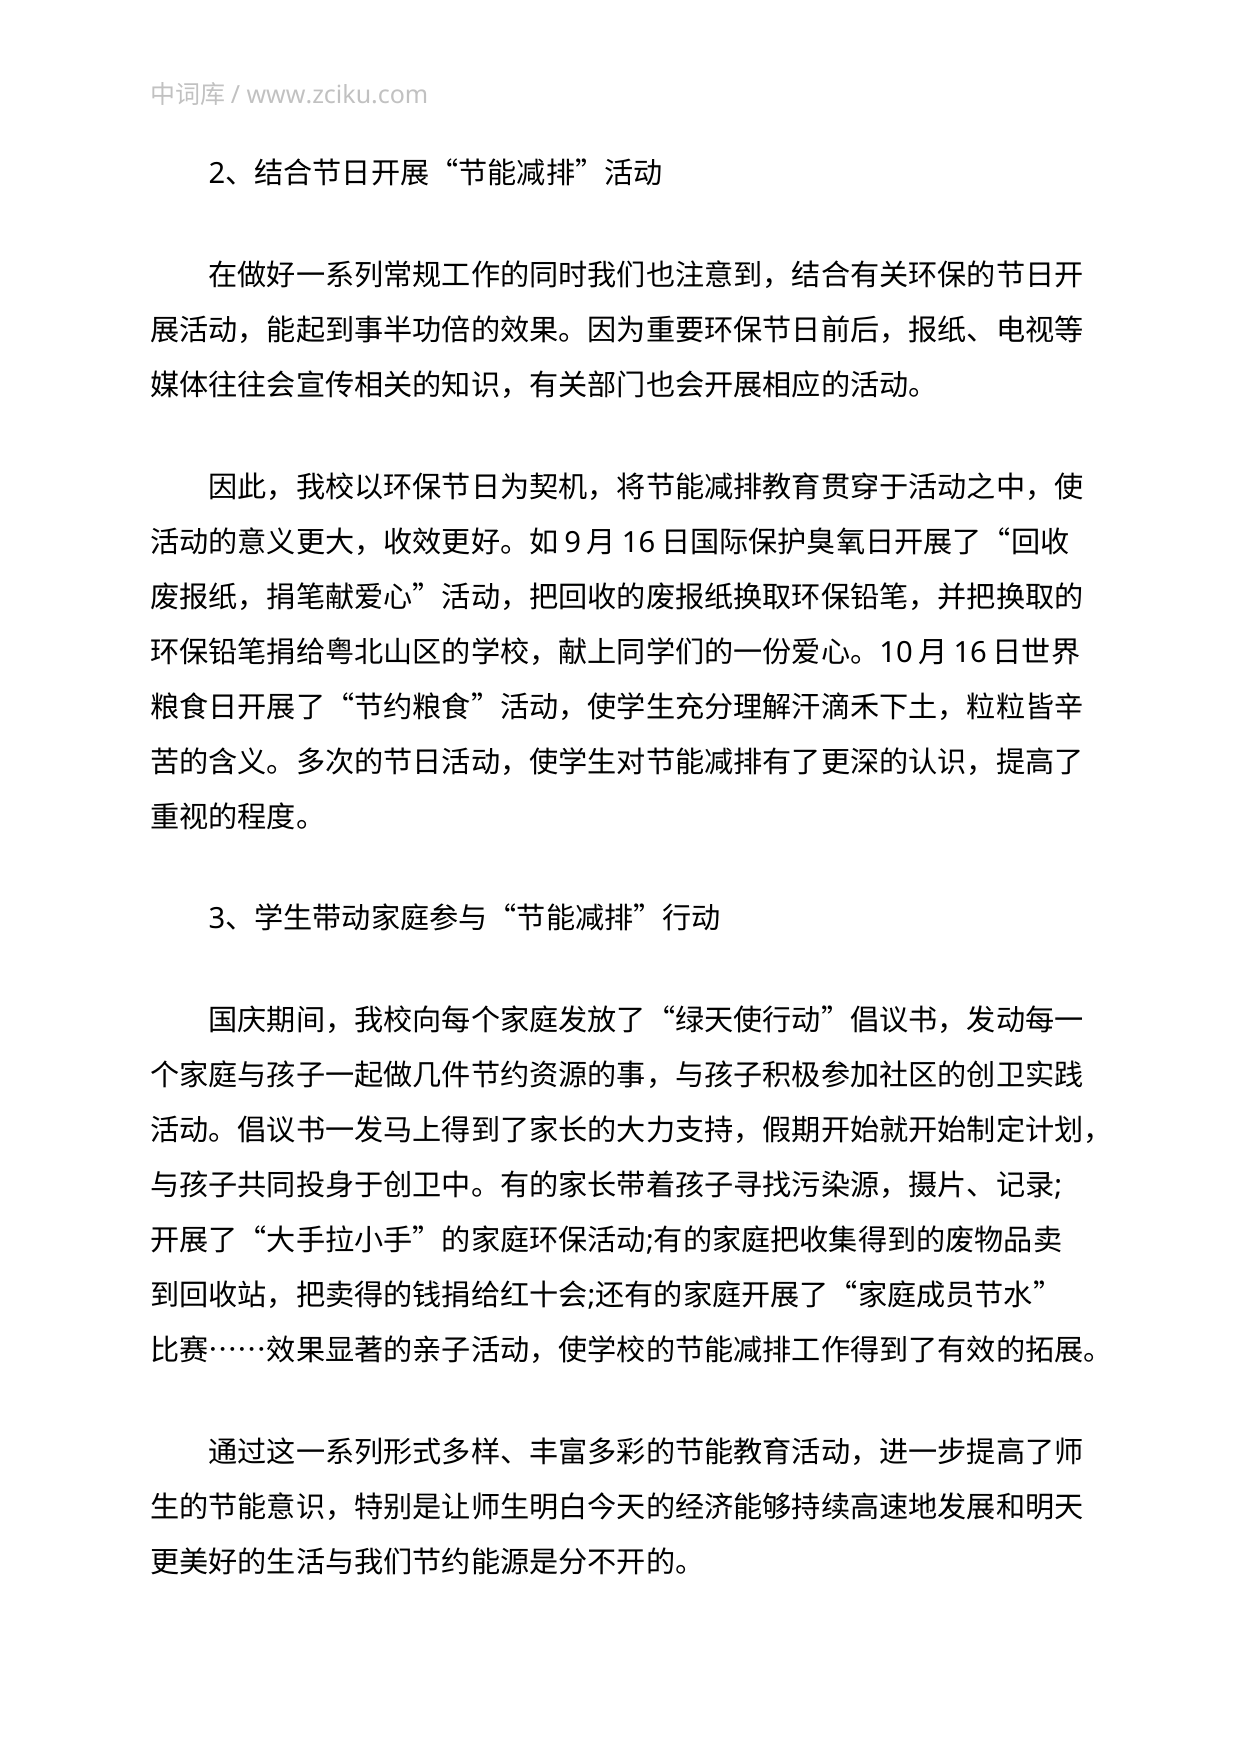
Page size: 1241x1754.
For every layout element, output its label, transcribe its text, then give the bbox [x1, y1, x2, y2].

text 在做好一系列常规工作的同时我们也注意到，结合有关环保的节日开展活动，能起到事半功倍的效果。因为重要环保节日前后，报纸、电视等媒体往往会宣传相关的知识，有关部门也会开展相应的活动。 [150, 252, 1090, 404]
text 3、学生带动家庭参与“节能减排”行动 [150, 895, 1090, 937]
text 国庆期间，我校向每个家庭发放了“绿天使行动”倡议书，发动每一个家庭与孩子一起做几件节约资源的事，与孩子积极参加社区的创卫实践活动。倡议书一发马上得到了家长的大力支持，假期开始就开始制定计划，与孩子共同投身于创卫中。有的家长带着孩子寻找污染源，摄片、记录;开展了“大手拉小手”的家庭环保活动;有的家庭把收集得到的废物品卖到回收站，把卖得的钱捐给红十会;还有的家庭开展了“家庭成员节水”比赛……效果显著的亲子活动，使学校的节能减排工作得到了有效的拓展。 [150, 997, 1090, 1369]
text 2、结合节日开展“节能减排”活动 [150, 150, 1090, 192]
text 因此，我校以环保节日为契机，将节能减排教育贯穿于活动之中，使活动的意义更大，收效更好。如9月16日国际保护臭氧日开展了“回收废报纸，捐笔献爱心”活动，把回收的废报纸换取环保铅笔，并把换取的环保铅笔捐给粤北山区的学校，献上同学们的一份爱心。10月16日世界粮食日开展了“节约粮食”活动，使学生充分理解汗滴禾下土，粒粒皆辛苦的含义。多次的节日活动，使学生对节能减排有了更深的认识，提高了重视的程度。 [150, 463, 1090, 835]
text 通过这一系列形式多样、丰富多彩的节能教育活动，进一步提高了师生的节能意识，特别是让师生明白今天的经济能够持续高速地发展和明天更美好的生活与我们节约能源是分不开的。 [150, 1428, 1090, 1580]
